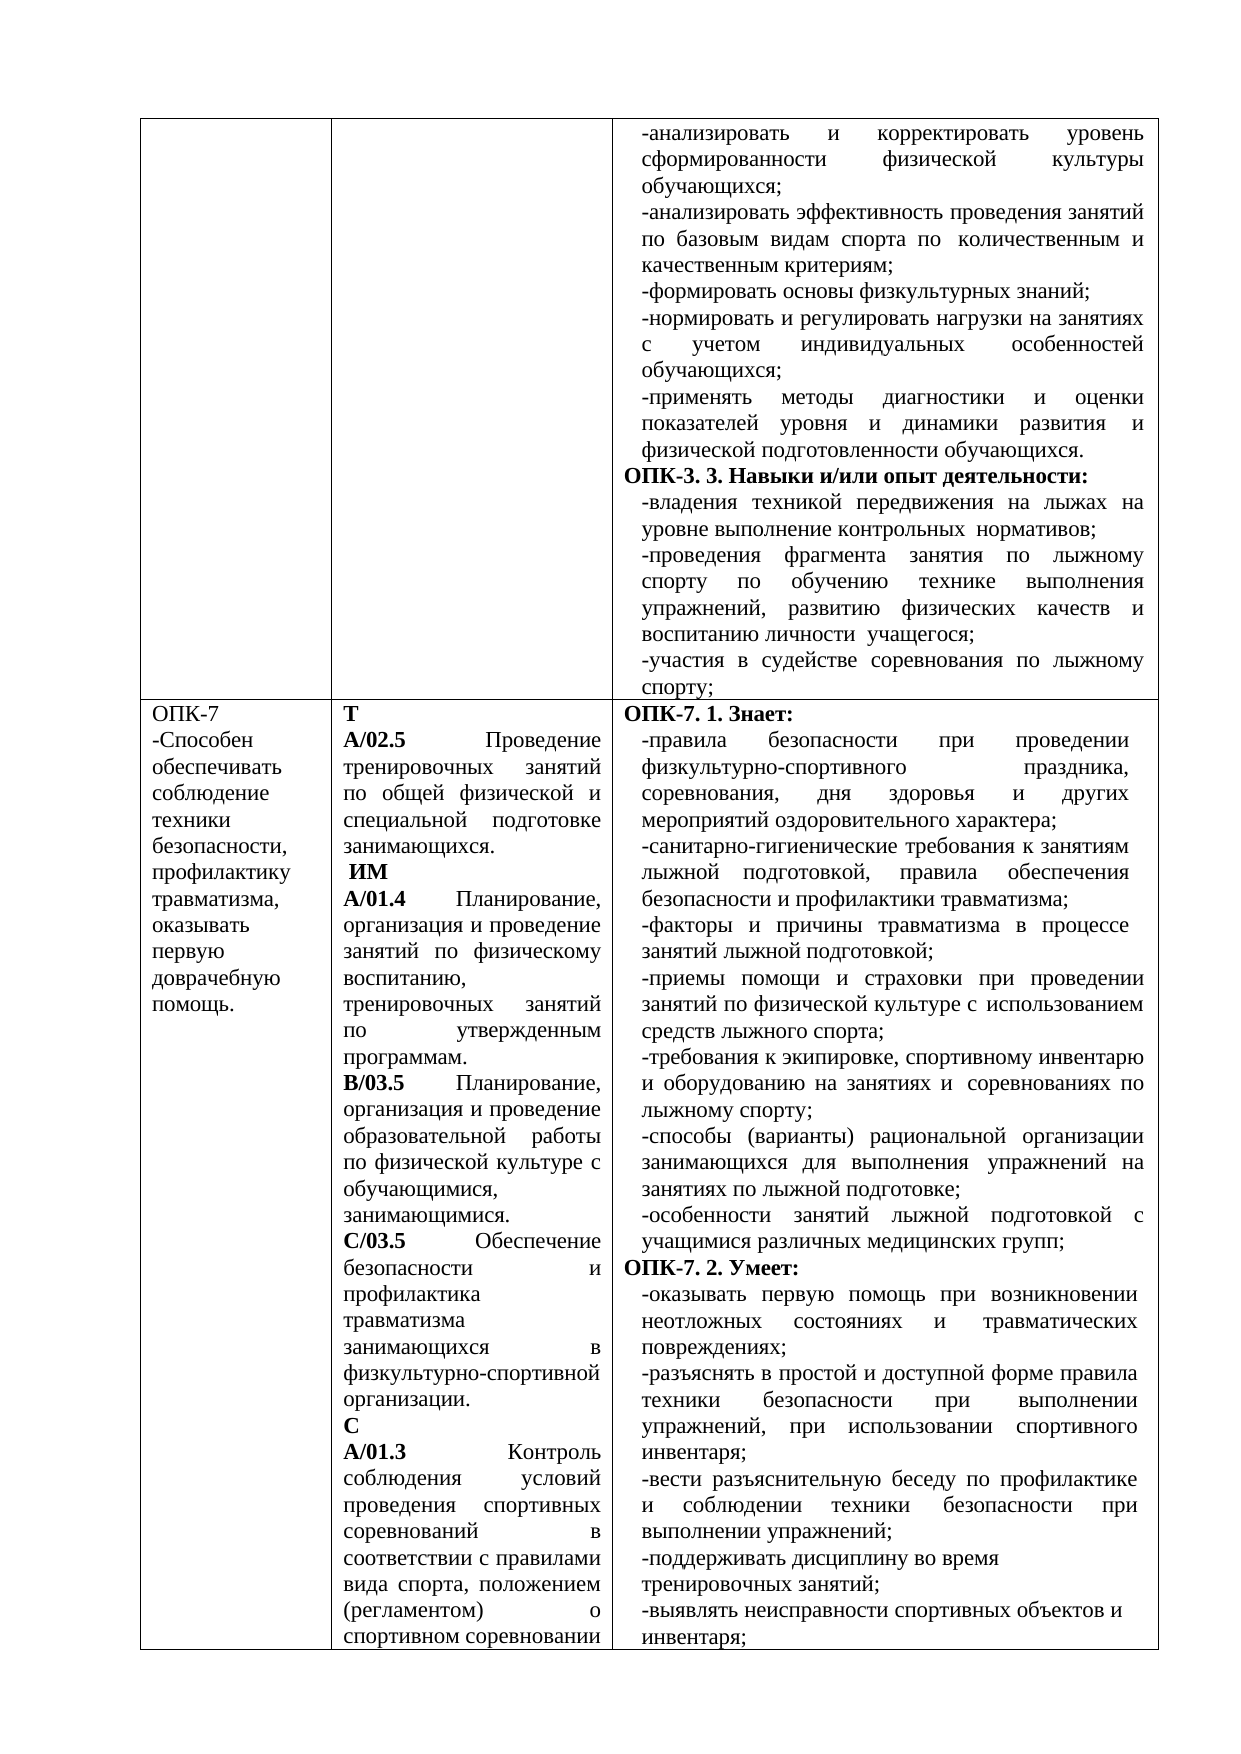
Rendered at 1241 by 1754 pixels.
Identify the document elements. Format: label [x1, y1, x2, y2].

table_cell [141, 700, 331, 1649]
table_cell [613, 700, 1158, 1649]
table_cell [141, 119, 331, 699]
table_cell [613, 119, 1158, 699]
table_cell [332, 700, 612, 1649]
table_cell [332, 119, 612, 699]
